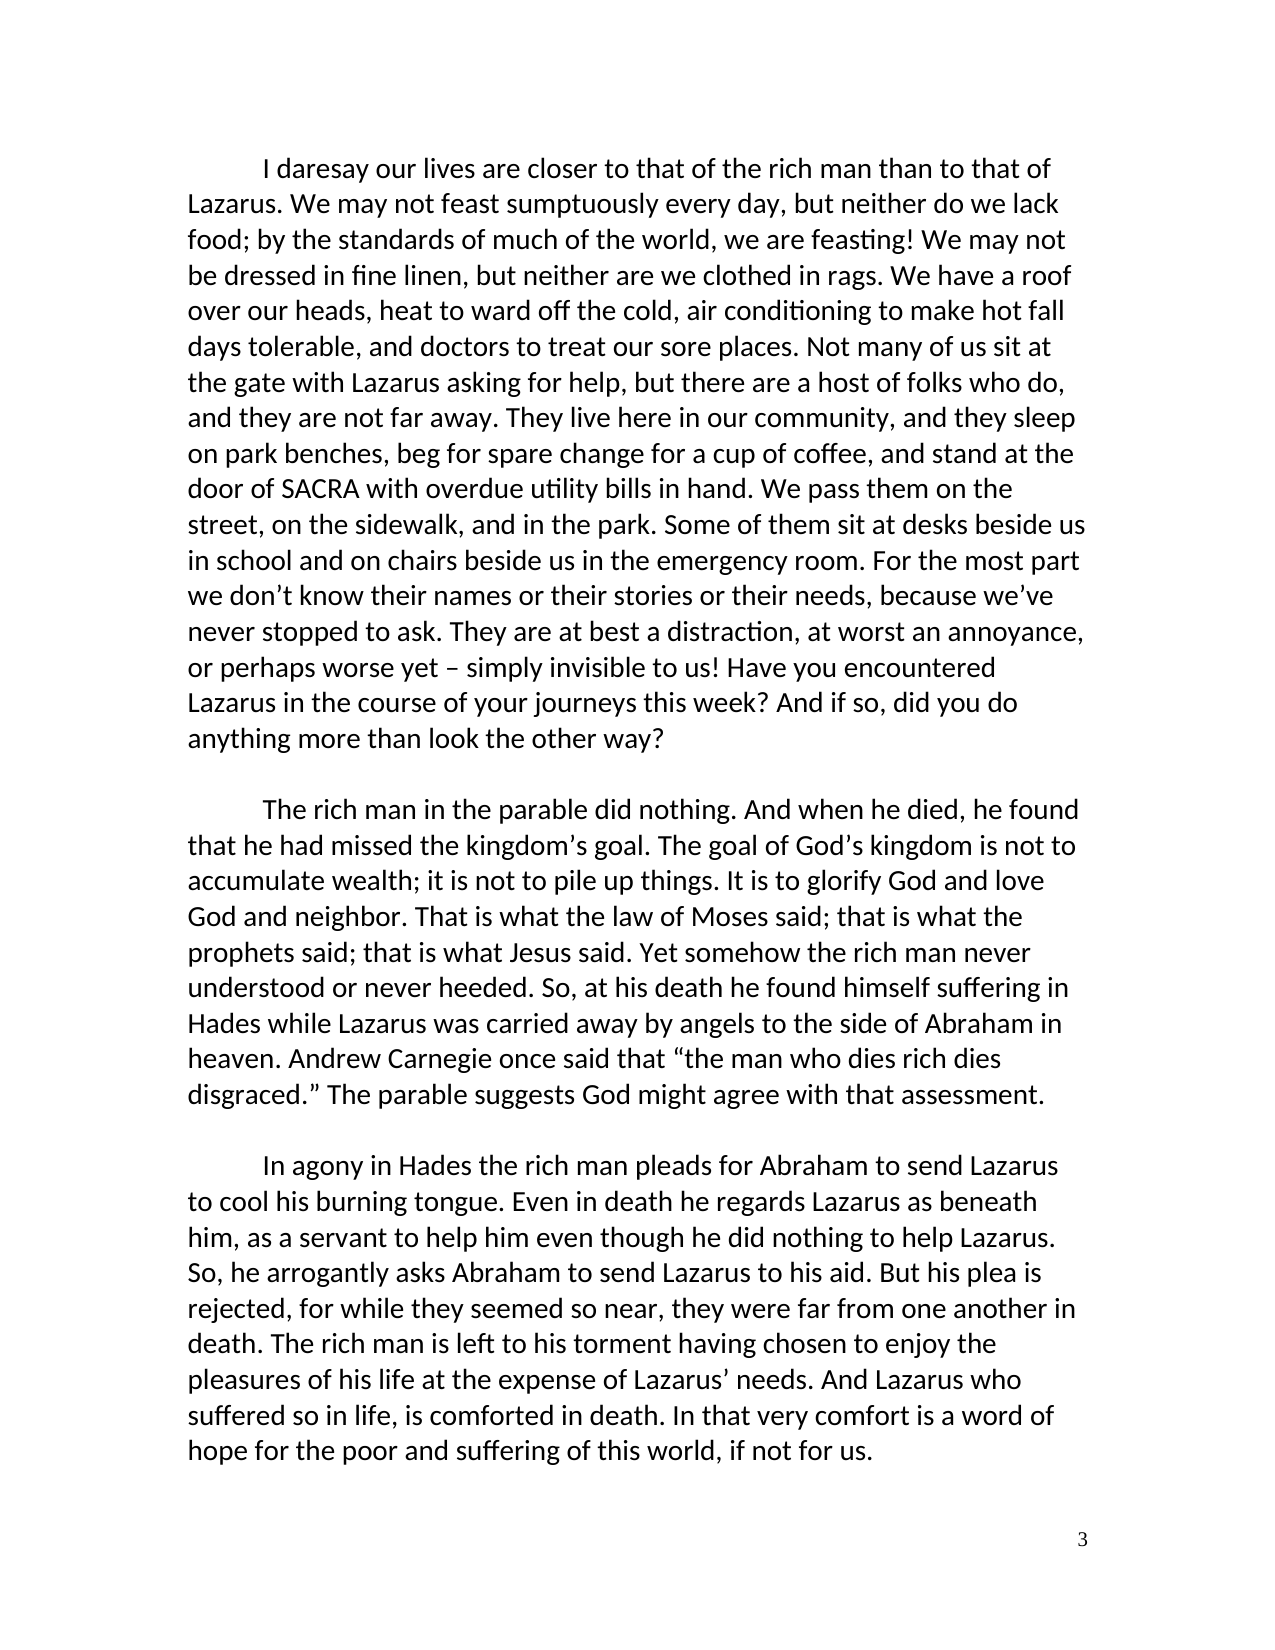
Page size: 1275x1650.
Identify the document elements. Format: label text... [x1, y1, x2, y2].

text In agony in Hades the rich man pleads for Abraham to send Lazarus to cool his burning tongue. Even in death he regards Lazarus as beneath him, as a servant to help him even though he did nothing to help Lazarus. So, he arrogantly asks Abraham to send Lazarus to his aid. But his plea is rejected, for while they seemed so near, they were far from one another in death. The rich man is left to his torment having chosen to enjoy the pleasures of his life at the expense of Lazarus’ needs. And Lazarus who suffered so in life, is comforted in death. In that very comfort is a word of hope for the poor and suffering of this world, if not for us. [187, 1147, 1087, 1468]
text The rich man in the parable did nothing. And when he died, he found that he had missed the kingdom’s goal. The goal of God’s kingdom is not to accumulate wealth; it is not to pile up things. It is to glorify God and love God and neighbor. That is what the law of Moses said; that is what the prophets said; that is what Jesus said. Yet somehow the rich man never understood or never heeded. So, at his death he found himself suffering in Hades while Lazarus was carried away by angels to the side of Abraham in heaven. Andrew Carnegie once said that “the man who dies rich dies disgraced.” The parable suggests God might agree with that assessment. [187, 791, 1087, 1112]
text I daresay our lives are closer to that of the rich man than to that of Lazarus. We may not feast sumptuously every day, but neither do we lack food; by the standards of much of the world, we are feasting! We may not be dressed in fine linen, but neither are we clothed in rags. We have a roof over our heads, heat to ward off the cold, air conditioning to make hot fall days tolerable, and doctors to treat our sore places. Not many of us sit at the gate with Lazarus asking for help, but there are a host of folks who do, and they are not far away. They live here in our community, and they sleep on park benches, beg for spare change for a cup of coffee, and stand at the door of SACRA with overdue utility bills in hand. We pass them on the street, on the sidewalk, and in the park. Some of them sit at desks beside us in school and on chairs beside us in the emergency room. For the most part we don’t know their names or their stories or their needs, because we’ve never stopped to ask. They are at best a distraction, at worst an annoyance, or perhaps worse yet – simply invisible to us! Have you encountered Lazarus in the course of your journeys this week? And if so, did you do anything more than look the other way? [187, 150, 1087, 756]
